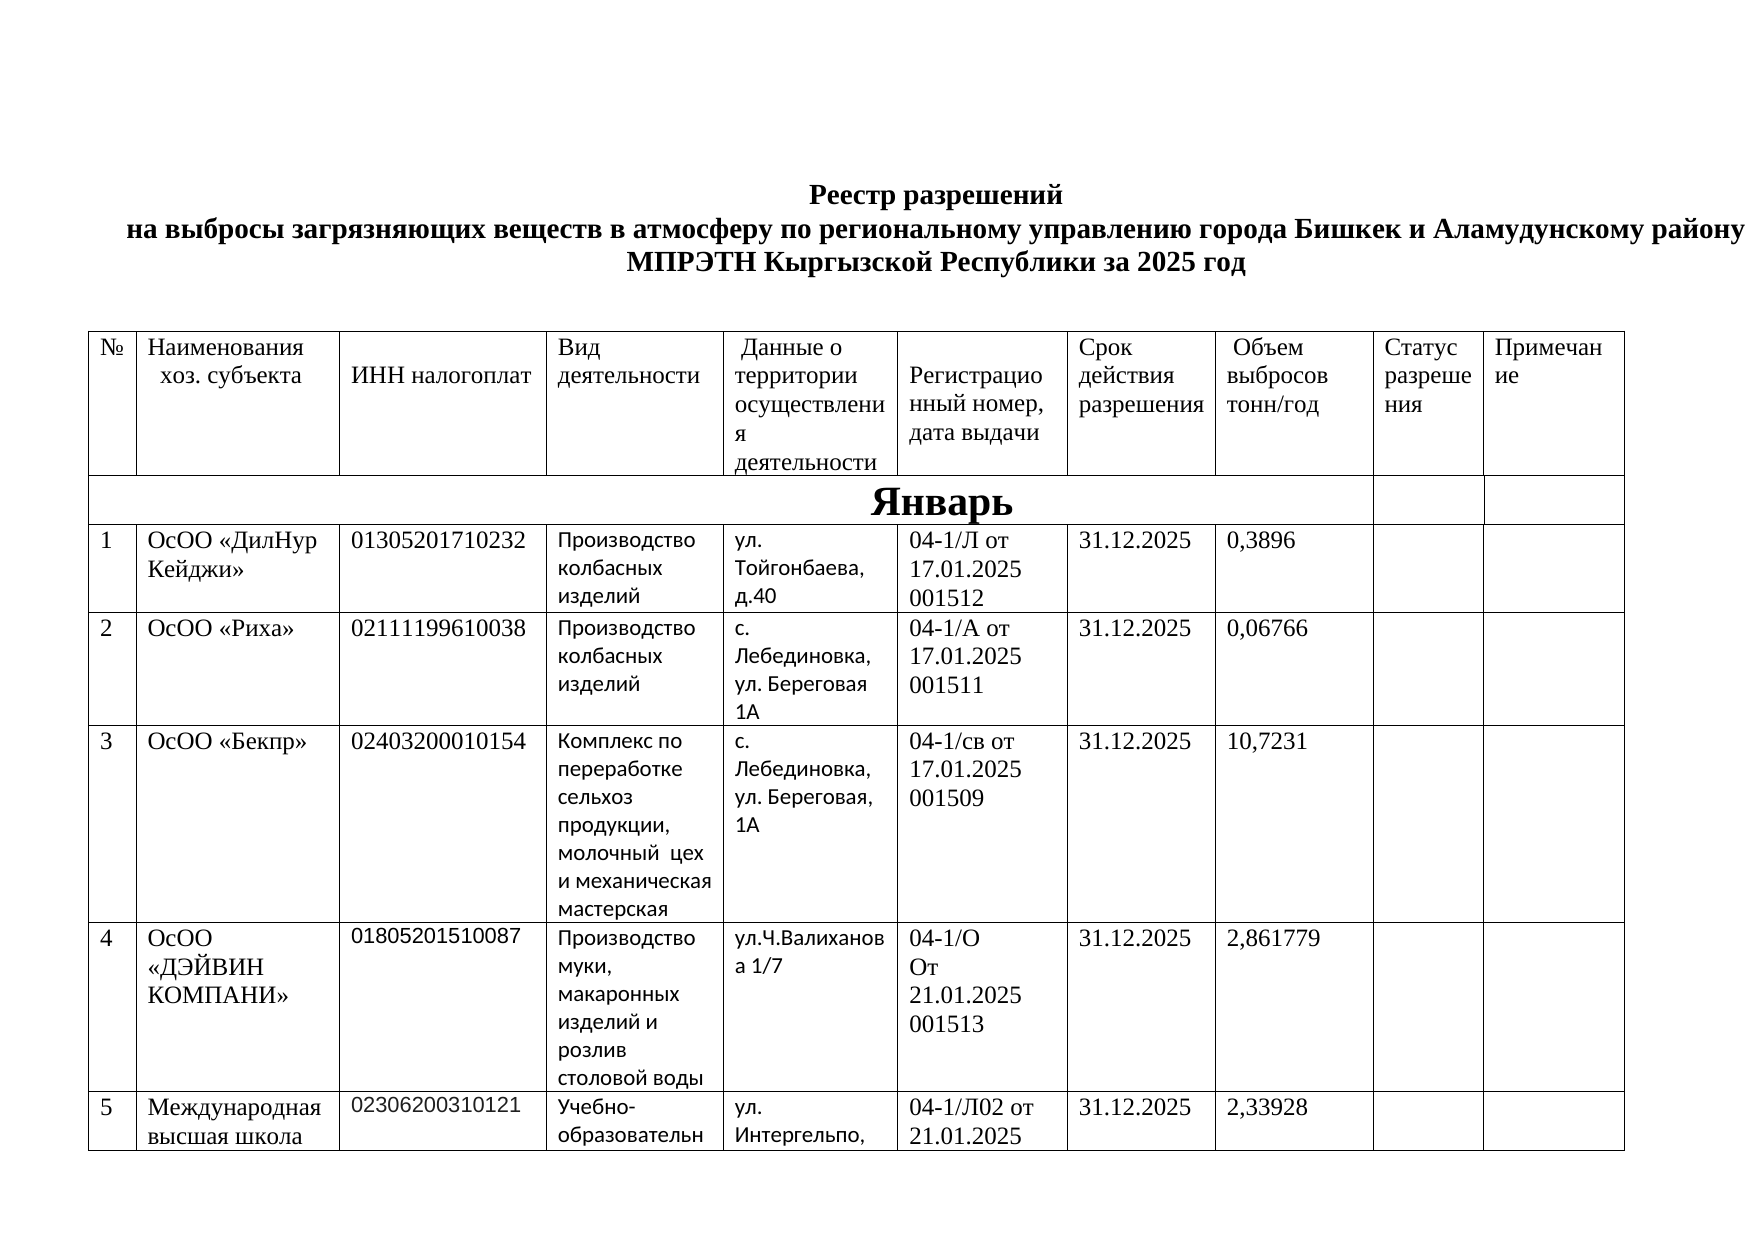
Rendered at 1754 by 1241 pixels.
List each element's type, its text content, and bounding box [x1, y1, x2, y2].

table_cell ОсОО «Бекпр» [137, 726, 339, 922]
table_cell Комплекс по переработке сельхоз продукции, молочный цех и механическая мастерская [547, 726, 723, 922]
table_cell [1374, 923, 1483, 1091]
text на выбросы загрязняющих веществ в атмосферу по региональному управлению города Бишкек и Аламудунскому району МПРЭТН Кыргызской Республики за 2025 год [118, 211, 1754, 278]
table_header Примечание [1484, 332, 1624, 475]
table_cell 01805201510087 [340, 923, 546, 1091]
table_cell [1484, 923, 1624, 1091]
table_header ИНН налогоплат [340, 332, 546, 475]
table_header Статус разрешения [1374, 332, 1483, 475]
table_cell с. Лебединовка, ул. Береговая, 1А [724, 726, 897, 922]
table_cell Производство колбасных изделий [547, 613, 723, 725]
table_cell 02111199610038 [340, 613, 546, 725]
table_cell 31.12.2025 [1068, 1092, 1215, 1150]
table_cell с. Лебединовка, ул. Береговая 1А [724, 613, 897, 725]
table_cell 02403200010154 [340, 726, 546, 922]
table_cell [547, 1092, 723, 1150]
table_cell 02306200310121 [340, 1092, 546, 1150]
table_header Данные о территории осуществления деятельности [724, 332, 897, 475]
table_cell 31.12.2025 [1068, 525, 1215, 612]
table_cell 2 [89, 613, 136, 725]
table_header Срок действия разрешения [1068, 332, 1215, 475]
table_cell 31.12.2025 [1068, 613, 1215, 725]
table_cell [1374, 476, 1484, 524]
table_cell 04-1/О От 21.01.2025 001513 [898, 923, 1067, 1091]
table_cell ОсОО «ДЭЙВИН КОМПАНИ» [137, 923, 339, 1091]
table_cell [1484, 1092, 1624, 1150]
table_cell 04-1/Л от 17.01.2025 001512 [898, 525, 1067, 612]
table_cell [1374, 613, 1483, 725]
table_cell [1374, 726, 1483, 922]
table_cell ОсОО «Риха» [137, 613, 339, 725]
table_cell 10,7231 [1216, 726, 1373, 922]
table_cell 04-1/св от 17.01.2025 001509 [898, 726, 1067, 922]
table_cell Январь [89, 476, 1373, 524]
table_cell 0,06766 [1216, 613, 1373, 725]
text Реестр разрешений [118, 177, 1754, 211]
table_cell ул. Тойгонбаева, д.40 [724, 525, 897, 612]
table_header Вид деятельности [547, 332, 723, 475]
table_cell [898, 1092, 1067, 1150]
table_cell [1484, 613, 1624, 725]
table_cell [1374, 525, 1483, 612]
table_cell Производство муки, макаронных изделий и розлив столовой воды [547, 923, 723, 1091]
table_cell 31.12.2025 [1068, 923, 1215, 1091]
table_header Наименования хоз. субъекта [137, 332, 339, 475]
table_cell [1374, 1092, 1483, 1150]
table_header Объем выбросов тонн/год [1216, 332, 1373, 475]
table_header Регистрационный номер, дата выдачи [898, 332, 1067, 475]
table_cell ул. Интергельпо, 1ф [724, 1092, 897, 1150]
table_cell [1485, 476, 1624, 524]
table_cell ОсОО «ДилНур Кейджи» [137, 525, 339, 612]
table_cell 3 [89, 726, 136, 922]
table_cell [1484, 525, 1624, 612]
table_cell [137, 1092, 339, 1150]
table_cell 31.12.2025 [1068, 726, 1215, 922]
table_cell 1 [89, 525, 136, 612]
table_cell 01305201710232 [340, 525, 546, 612]
table_cell 4 [89, 923, 136, 1091]
table_cell 2,33928 [1216, 1092, 1373, 1150]
table_cell [1484, 726, 1624, 922]
table_cell ул.Ч.Валиханова 1/7 [724, 923, 897, 1091]
table_cell 04-1/А от 17.01.2025 001511 [898, 613, 1067, 725]
table_cell 5 [89, 1092, 136, 1150]
table_cell Производство колбасных изделий [547, 525, 723, 612]
table_cell 2,861779 [1216, 923, 1373, 1091]
table_header № [89, 332, 136, 475]
table_cell 0,3896 [1216, 525, 1373, 612]
